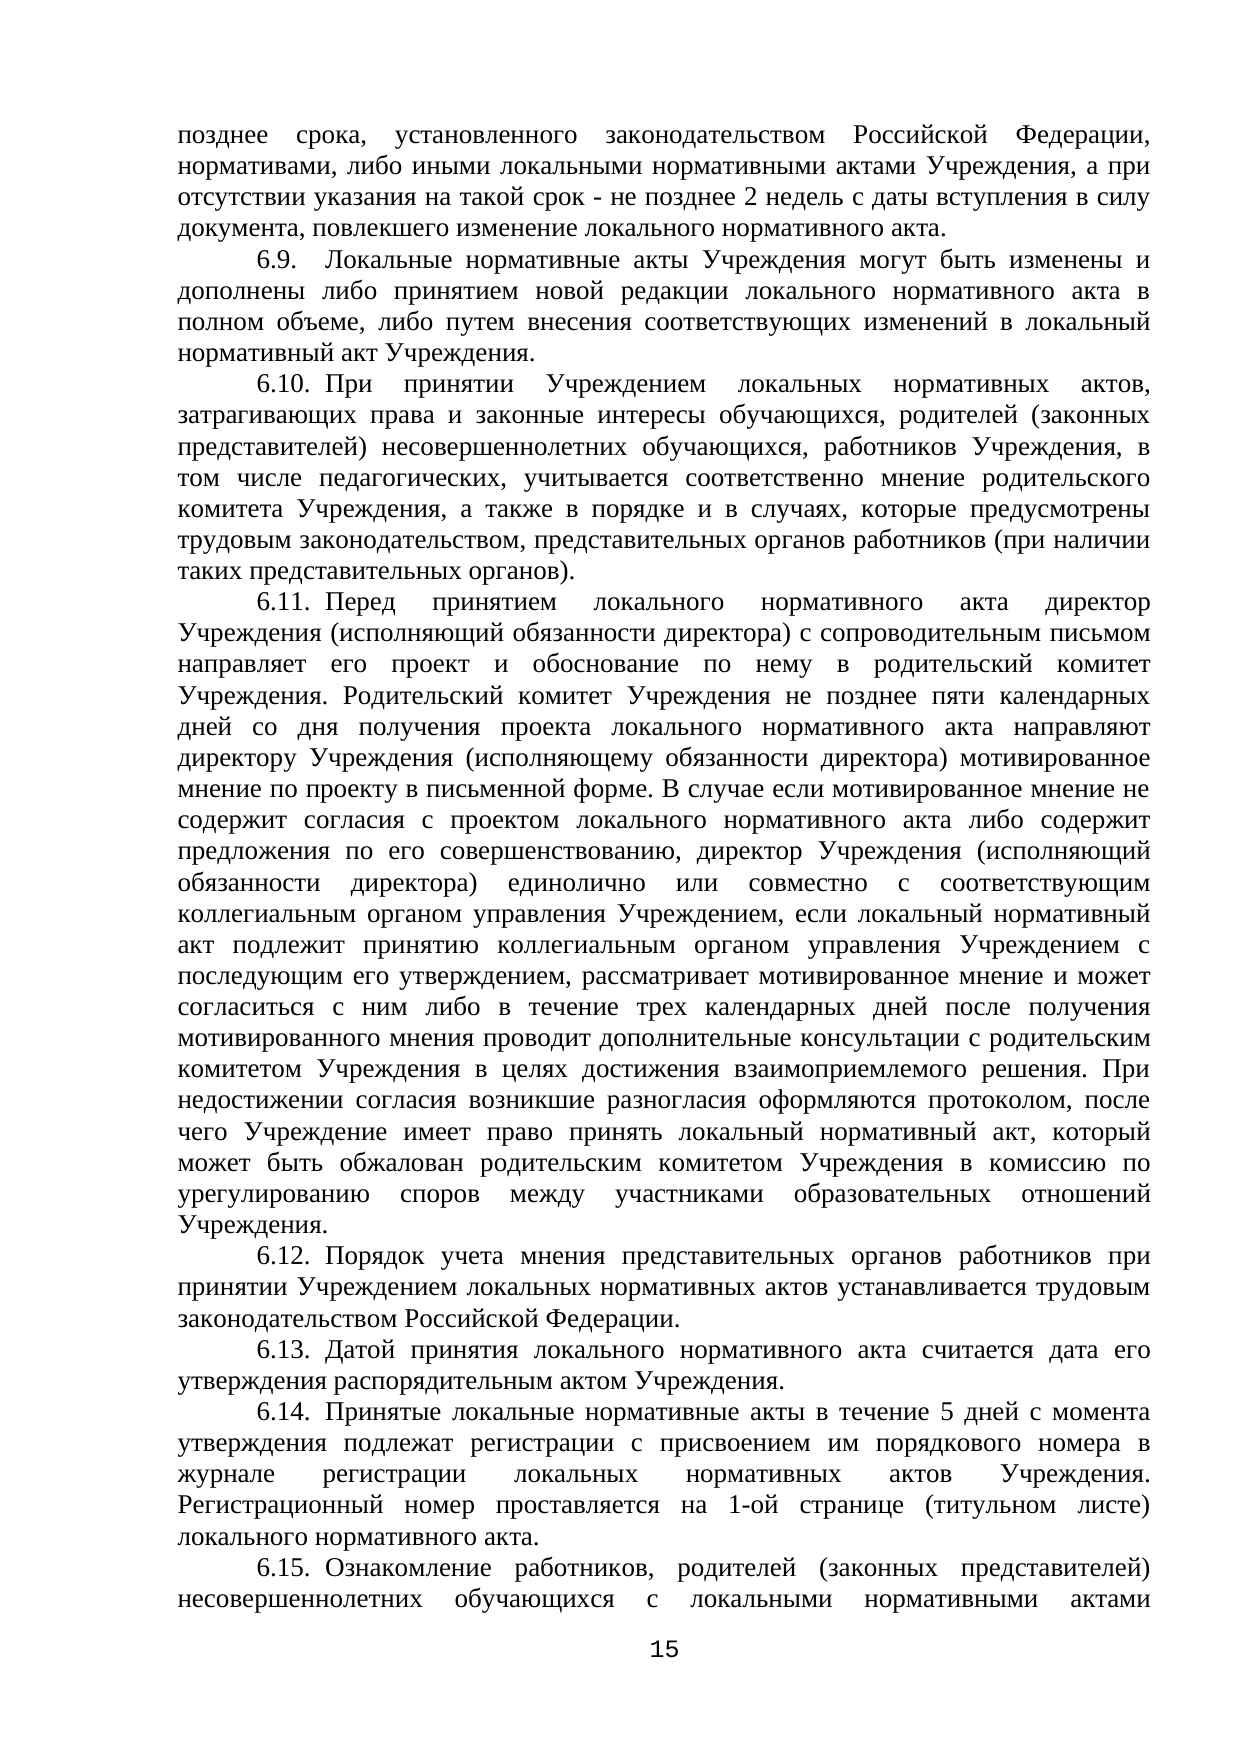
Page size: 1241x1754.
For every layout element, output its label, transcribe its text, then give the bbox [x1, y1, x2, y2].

list Порядок учета мнения представительных органов работников при принятии Учреждением локальных нормативных актов устанавливается трудовым законодательством Российской Федерации. [177, 1239, 1152, 1333]
list При принятии Учреждением локальных нормативных актов, затрагивающих права и законные интересы обучающихся, родителей (законных представителей) несовершеннолетних обучающихся, работников Учреждения, в том числе педагогических, учитывается соответственно мнение родительского комитета Учреждения, а также в порядке и в случаях, которые предусмотрены трудовым законодательством, представительных органов работников (при наличии таких представительных органов). [177, 367, 1152, 585]
list Перед принятием локального нормативного акта директор Учреждения (исполняющий обязанности директора) с сопроводительным письмом направляет его проект и обоснование по нему в родительский комитет Учреждения. Родительский комитет Учреждения не позднее пяти календарных дней со дня получения проекта локального нормативного акта направляют директору Учреждения (исполняющему обязанности директора) мотивированное мнение по проекту в письменной форме. В случае если мотивированное мнение не содержит согласия с проектом локального нормативного акта либо содержит предложения по его совершенствованию, директор Учреждения (исполняющий обязанности директора) единолично или совместно с соответствующим коллегиальным органом управления Учреждением, если локальный нормативный акт подлежит принятию коллегиальным органом управления Учреждением с последующим его утверждением, рассматривает мотивированное мнение и может согласиться с ним либо в течение трех календарных дней после получения мотивированного мнения проводит дополнительные консультации с родительским комитетом Учреждения в целях достижения взаимоприемлемого решения. При недостижении согласия возникшие разногласия оформляются протоколом, после чего Учреждение имеет право принять локальный нормативный акт, который может быть обжалован родительским комитетом Учреждения в комиссию по урегулированию споров между участниками образовательных отношений Учреждения. [177, 585, 1152, 1239]
list Датой принятия локального нормативного акта считается дата его утверждения распорядительным актом Учреждения. [177, 1333, 1152, 1395]
list Принятые локальные нормативные акты в течение 5 дней с момента утверждения подлежат регистрации с присвоением им порядкового номера в журнале регистрации локальных нормативных актов Учреждения. Регистрационный номер проставляется на 1-ой странице (титульном листе) локального нормативного акта. [177, 1395, 1152, 1551]
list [177, 118, 1152, 243]
list Локальные нормативные акты Учреждения могут быть изменены и дополнены либо принятием новой редакции локального нормативного акта в полном объеме, либо путем внесения соответствующих изменений в локальный нормативный акт Учреждения. [177, 243, 1152, 367]
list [177, 1551, 1152, 1613]
